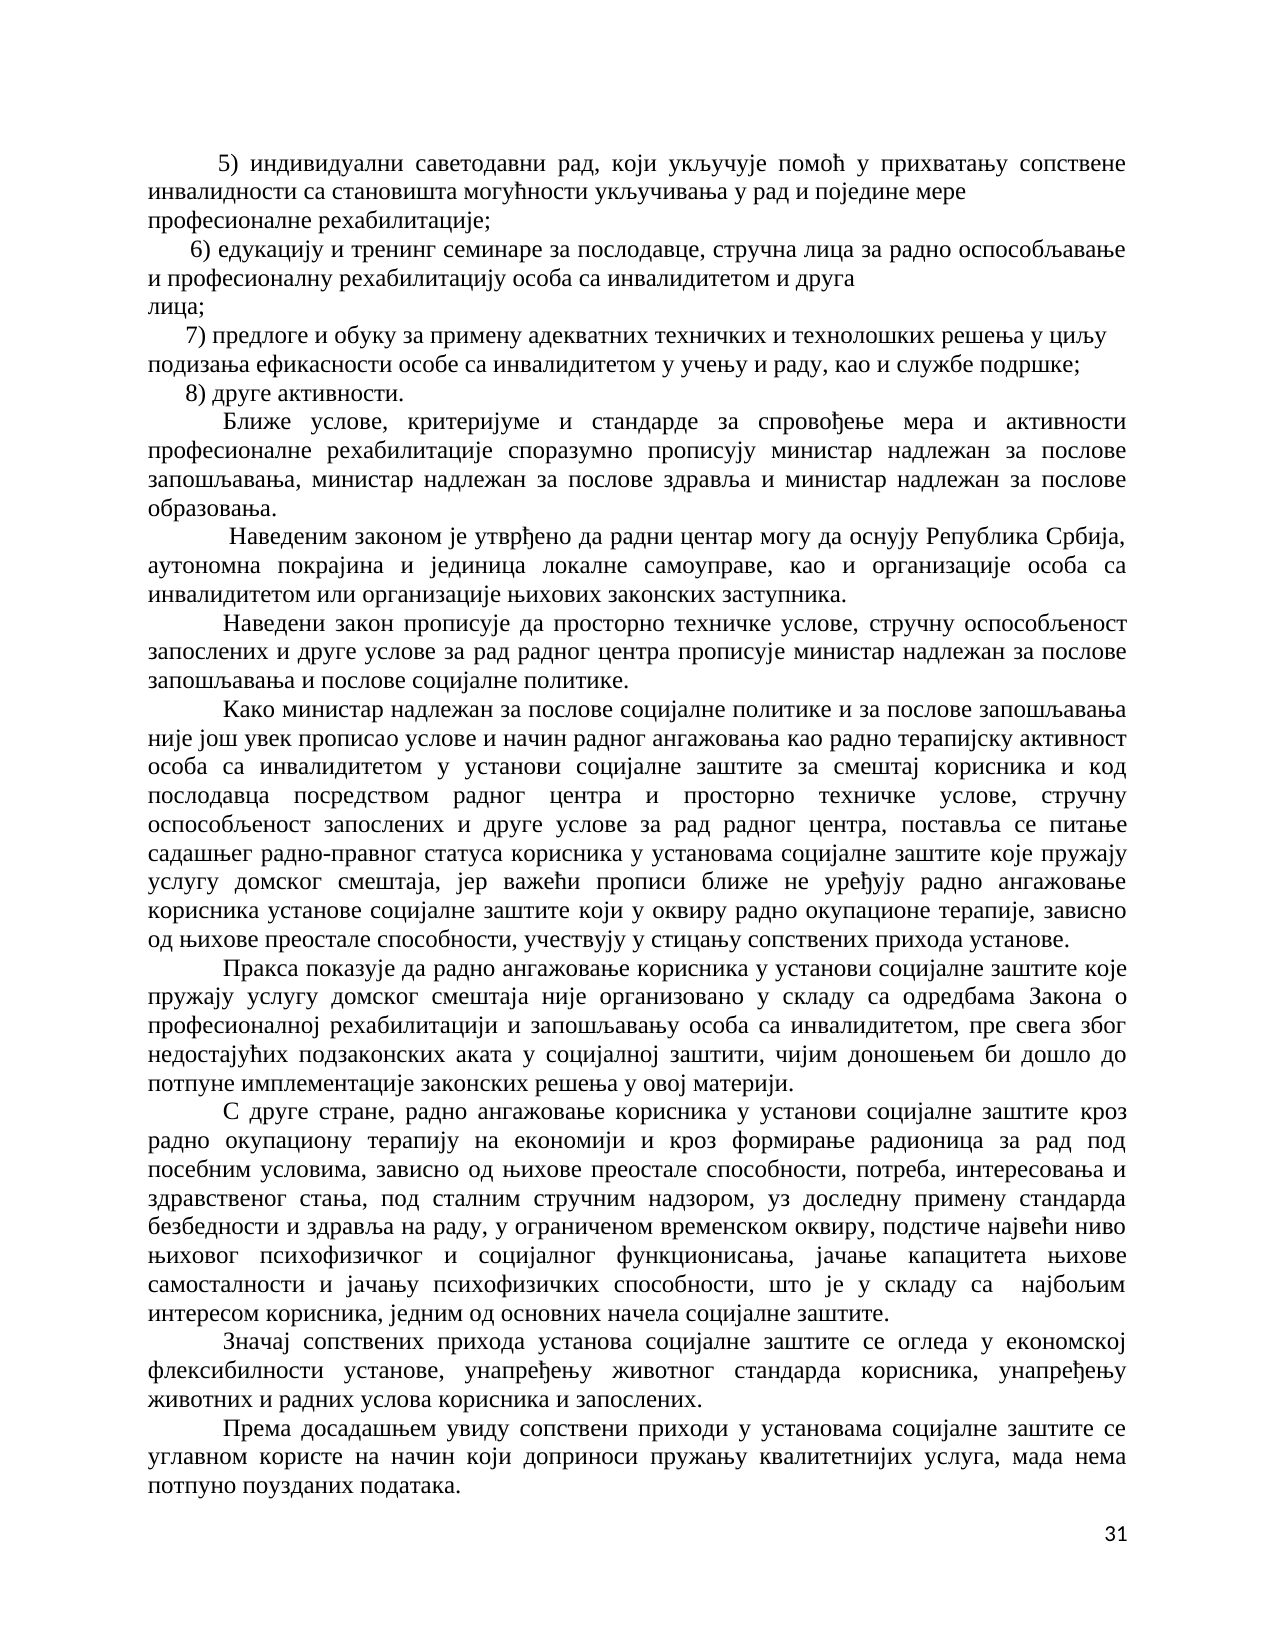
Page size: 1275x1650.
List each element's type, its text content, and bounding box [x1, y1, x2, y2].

text Значај сопствених прихода установа социјалне заштите се огледа у економској флексибилности установе, унапређењу животног стандарда корисника, унапређењу животних и радних услова корисника и запослених. [148, 1384, 1127, 1470]
text лица; [148, 349, 1127, 378]
text 4) развој мотивације, техничку помоћ, стручну подршку, праћење и процену резултата [148, 148, 1127, 176]
text професионалне рехабилитације; [148, 263, 1127, 291]
text 7) предлоге и обуку за примену адекватних техничких и технолошких решења у циљу [148, 378, 1127, 406]
text подизања ефикасности особе са инвалидитетом у учењу и раду, као и службе подршке; [148, 406, 1127, 435]
text Наведени закон прописује да просторно техничке услове, стручну оспособљеност запослених и друге услове за рад радног центра прописујe министар надлежан за послове запошљавања и послове социјалне политике. [148, 665, 1127, 751]
text 5) индивидуални саветодавни рад, који укључује помоћ у прихватању сопствене инвалидности са становишта могућности укључивања у рад и поједине мере [148, 205, 1127, 263]
text Пракса показује да радно ангажовање корисника у установи социјалне заштите које пружају услугу домског смештаја није организовано у складу са одредбама Закона о професионалној рехабилитацији и запошљавању особа са инвалидитетом, пре свега због недостајућих подзаконских аката у социјалној заштити, чијим доношењем би дошло до потпуне имплементације законских решења у овој материји. [148, 1010, 1127, 1154]
text 6) едукацију и тренинг семинаре за послодавце, стручна лица за радно оспособљавање и професионалну рехабилитацију особа са инвалидитетом и друга [148, 291, 1127, 349]
text Ближе услове, критеријуме и стандарде за спровођење мера и активности професионалне рехабилитације споразумно прописују министар надлежан за послове запошљавања, министар надлежан за послове здравља и министар надлежан за послове образовања. [148, 464, 1127, 579]
text Како министар надлежан за послове социјалне политике и за послове запошљавања ниje још увек прописаo услове и начин радног ангажовања као радно терапијску активност особа са инвалидитетом у установи социјалне заштите за смештај корисника и код послодавца посредством радног центра и просторно техничке услове, стручну оспособљеност запослених и друге услове за рад радног центра, поставља се питање садашњег радно-правног статуса корисника у установама социјалне заштите које пружају услугу домског смештаја, јер важећи прописи ближе не уређују радно ангажовање корисника установе социјалне заштите који у оквиру радно окупационе терапије, зависно од њихове преостале способности, учествују у стицању сопствених прихода установе. [148, 751, 1127, 1010]
text професионалне рехабилитације; [148, 176, 1127, 205]
text 8) друге активности. [148, 435, 1127, 464]
text С друге стране, радно ангажовање корисника у установи социјалне заштите кроз радно окупациону терапију на економији и кроз формирање радионица за рад под посебним условима, зависно од њихове преостале способности, потреба, интересовања и здравственог стања, под сталним стручним надзором, уз доследну примену стандарда безбедности и здравља на раду, у ограниченом временском оквиру, подстиче највећи ниво њиховог психофизичког и социјалног функционисања, јачање капацитета њихове самосталности и јачању психофизичких способности, што је у складу са најбољим интересом корисника, једним од основних начела социјалне заштите. [148, 1154, 1127, 1384]
text Наведеним законом је утврђено да радни центар могу да оснују Република Србија, аутономна покрајина и јединица локалне самоуправе, као и организације особа са инвалидитетом или организације њихових законских заступника. [148, 579, 1127, 665]
